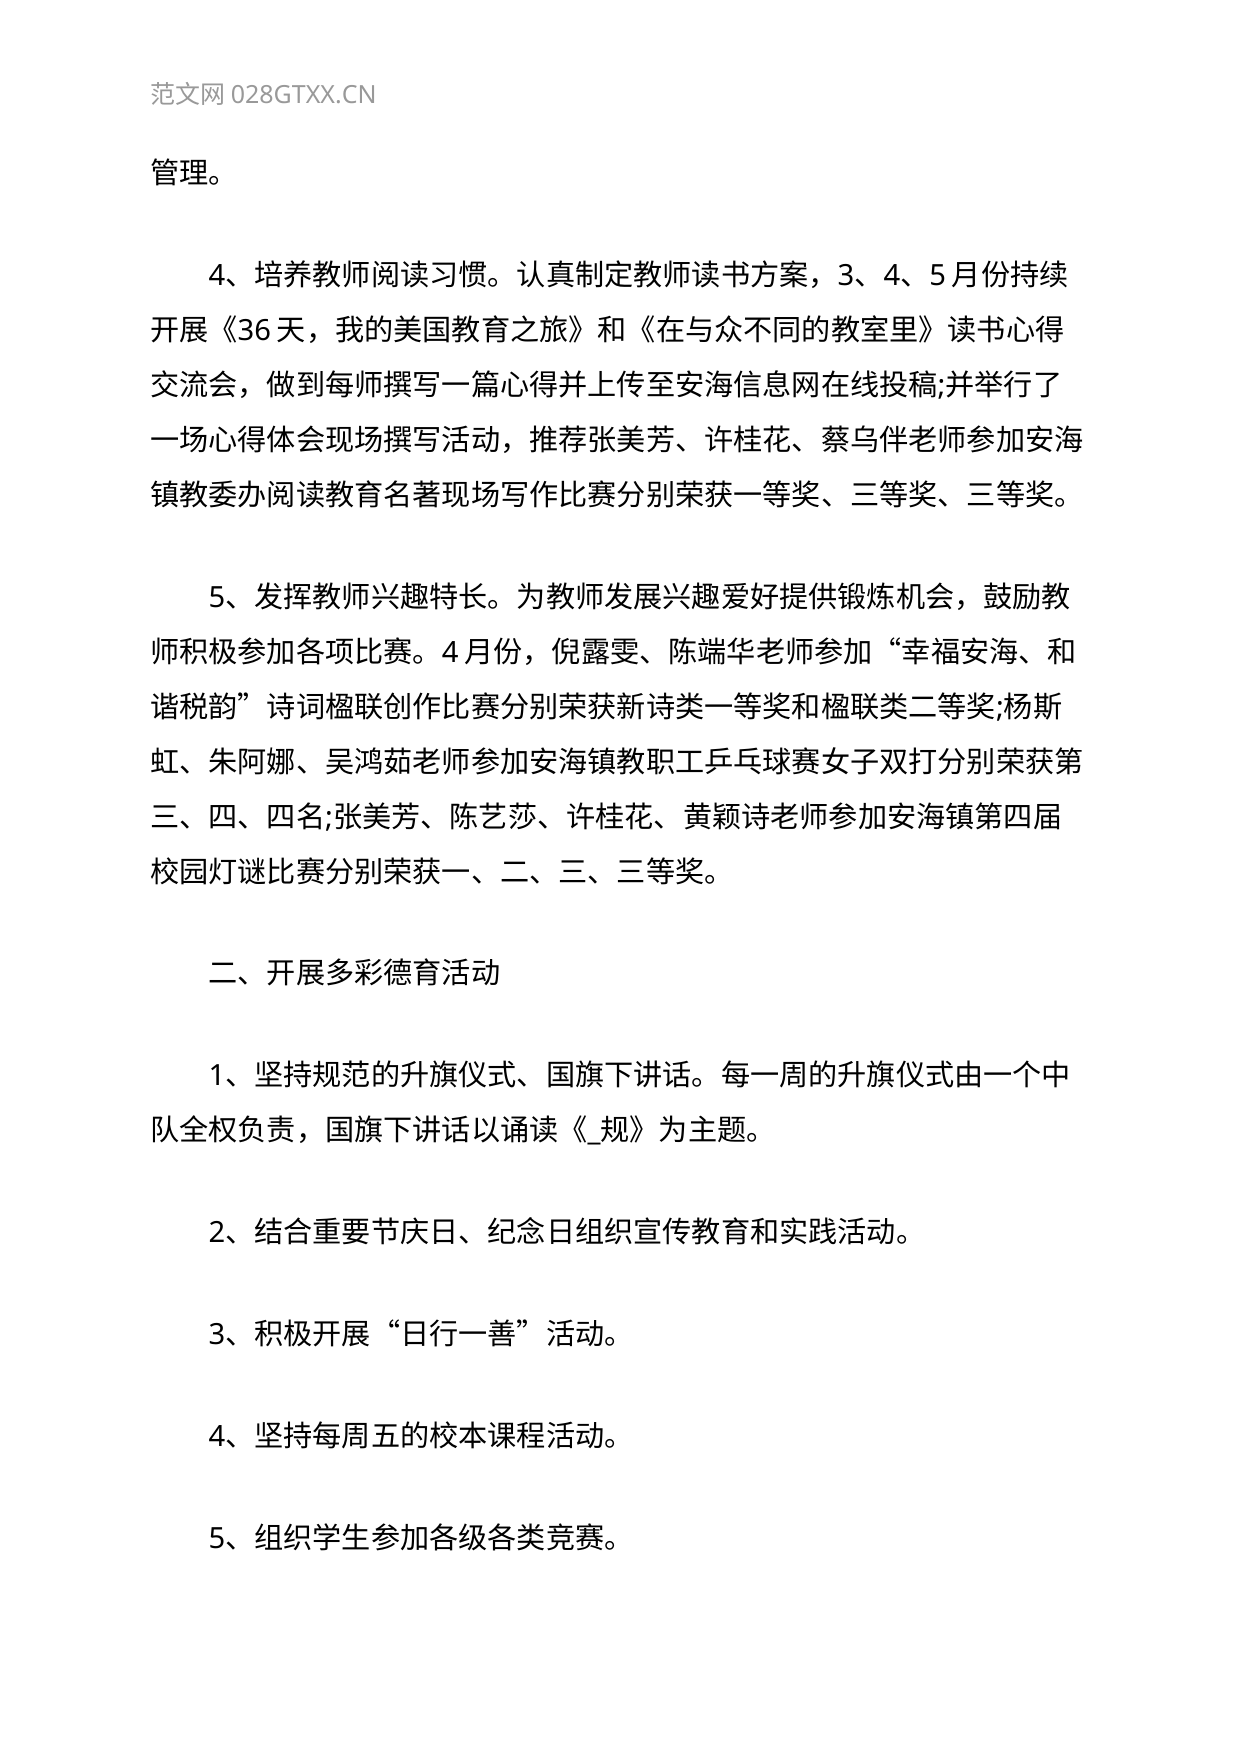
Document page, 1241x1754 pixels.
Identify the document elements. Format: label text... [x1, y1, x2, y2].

text 1、坚持规范的升旗仪式、国旗下讲话。每一周的升旗仪式由一个中队全权负责，国旗下讲话以诵读《_规》为主题。 [150, 1052, 1090, 1149]
text 4、坚持每周五的校本课程活动。 [150, 1413, 1090, 1455]
text 5、组织学生参加各级各类竞赛。 [150, 1515, 1090, 1557]
text 5、发挥教师兴趣特长。为教师发展兴趣爱好提供锻炼机会，鼓励教师积极参加各项比赛。4月份，倪露雯、陈端华老师参加“幸福安海、和谐税韵”诗词楹联创作比赛分别荣获新诗类一等奖和楹联类二等奖;杨斯虹、朱阿娜、吴鸿茹老师参加安海镇教职工乒乓球赛女子双打分别荣获第三、四、四名;张美芳、陈艺莎、许桂花、黄颖诗老师参加安海镇第四届校园灯谜比赛分别荣获一、二、三、三等奖。 [150, 573, 1090, 891]
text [150, 150, 1090, 192]
text 2、结合重要节庆日、纪念日组织宣传教育和实践活动。 [150, 1209, 1090, 1251]
text 二、开展多彩德育活动 [150, 950, 1090, 992]
text 3、积极开展“日行一善”活动。 [150, 1311, 1090, 1353]
text 4、培养教师阅读习惯。认真制定教师读书方案，3、4、5月份持续开展《36天，我的美国教育之旅》和《在与众不同的教室里》读书心得交流会，做到每师撰写一篇心得并上传至安海信息网在线投稿;并举行了一场心得体会现场撰写活动，推荐张美芳、许桂花、蔡乌伴老师参加安海镇教委办阅读教育名著现场写作比赛分别荣获一等奖、三等奖、三等奖。 [150, 252, 1090, 514]
